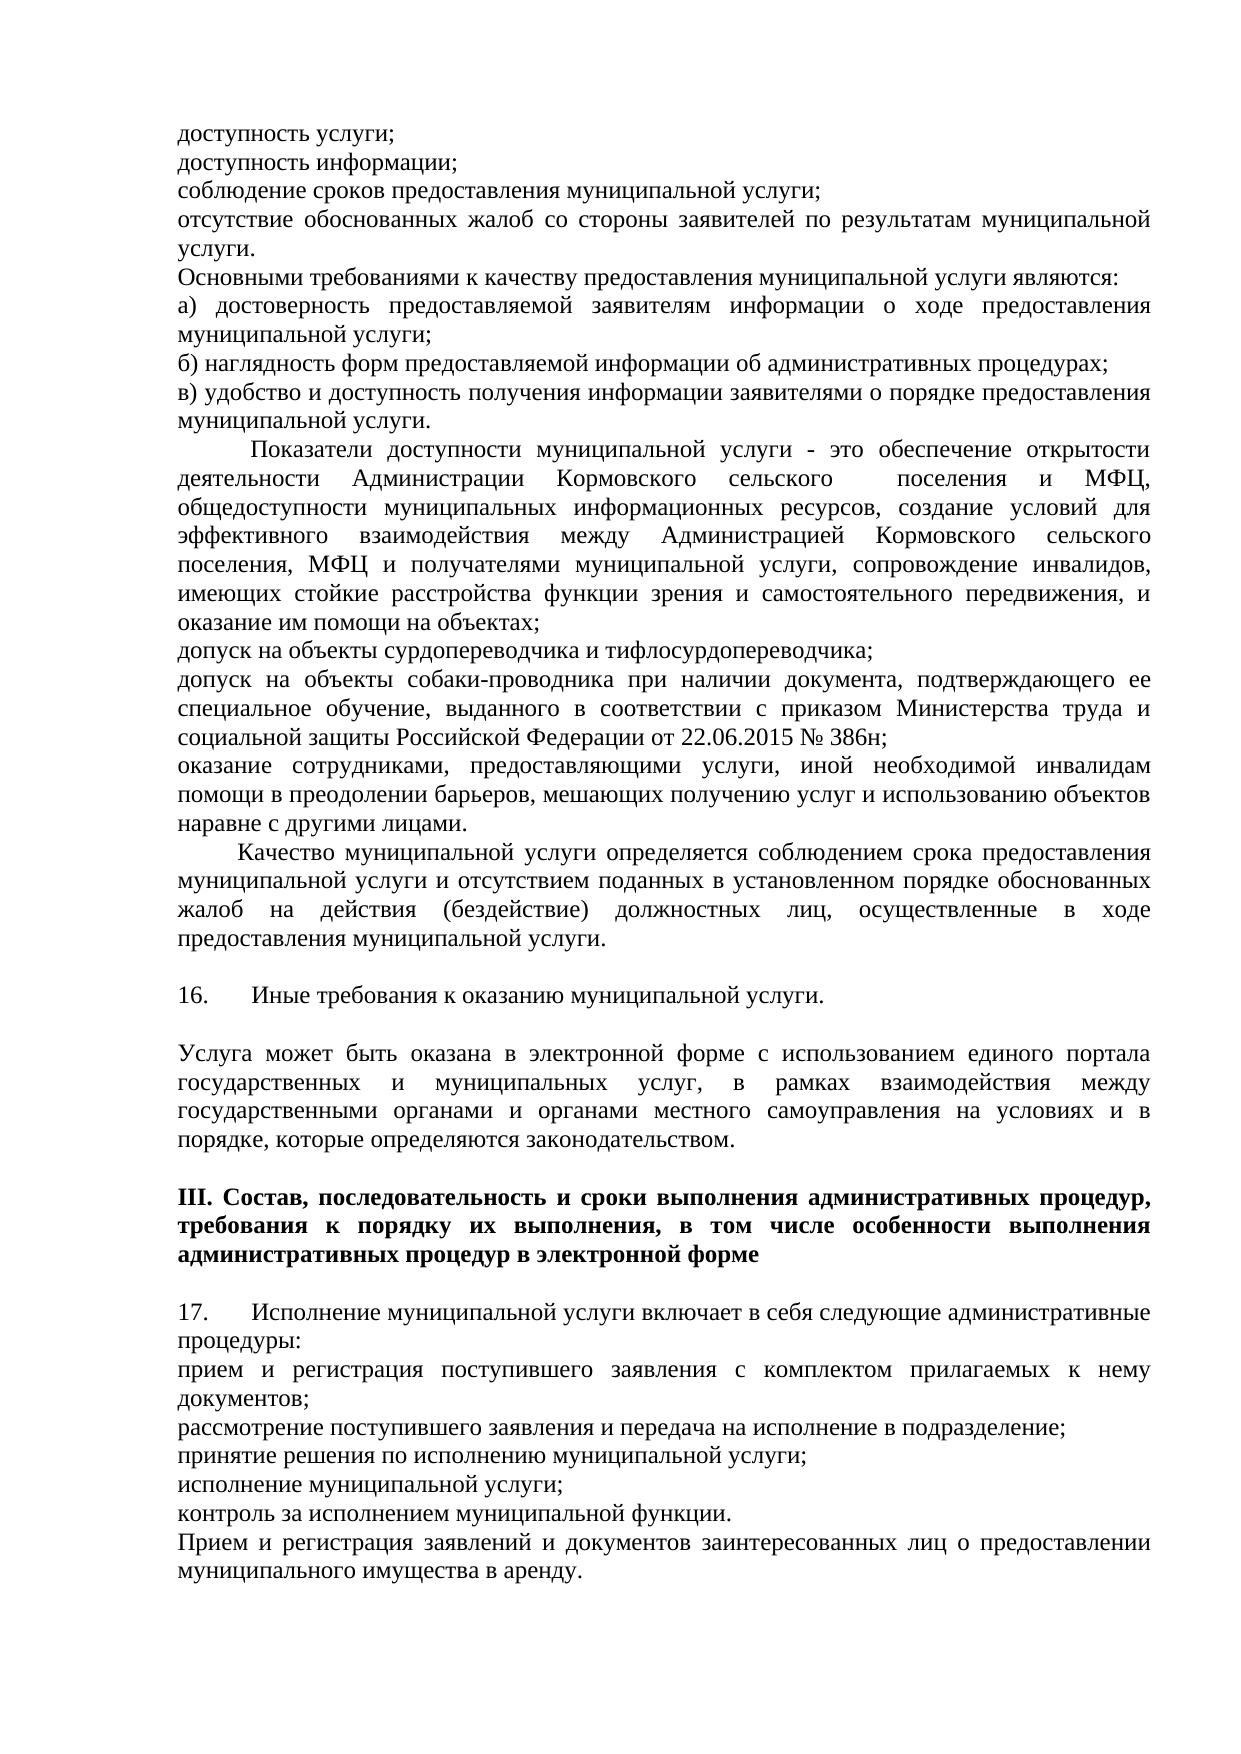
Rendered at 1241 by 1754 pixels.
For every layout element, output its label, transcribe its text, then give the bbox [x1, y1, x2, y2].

text допуск на объекты собаки-проводника при наличии документа, подтверждающего ее специальное обучение, выданного в соответствии с приказом Министерства труда и социальной защиты Российской Федерации от 22.06.2015 № 386н; [177, 664, 1152, 751]
text б) наглядность форм предоставляемой информации об административных процедурах; [177, 348, 1152, 377]
text доступность услуги; [177, 118, 1152, 147]
text соблюдение сроков предоставления муниципальной услуги; [177, 176, 1152, 204]
text оказание сотрудниками, предоставляющими услуги, иной необходимой инвалидам помощи в преодолении барьеров, мешающих получению услуг и использованию объектов наравне с другими лицами. [177, 751, 1152, 837]
text Качество муниципальной услуги определяется соблюдением срока предоставления муниципальной услуги и отсутствием поданных в установленном порядке обоснованных жалоб на действия (бездействие) должностных лиц, осуществленные в ходе предоставления муниципальной услуги. [177, 837, 1152, 952]
text допуск на объекты сурдопереводчика и тифлосурдопереводчика; [177, 636, 1152, 664]
text Показатели доступности муниципальной услуги - это обеспечение открытости деятельности Администрации Кормовского сельского поселения и МФЦ, общедоступности муниципальных информационных ресурсов, создание условий для эффективного взаимодействия между Администрацией Кормовского сельского поселения, МФЦ и получателями муниципальной услуги, сопровождение инвалидов, имеющих стойкие расстройства функции зрения и самостоятельного передвижения, и оказание им помощи на объектах; [177, 434, 1152, 636]
text III. Состав, последовательность и сроки выполнения административных процедур, требования к порядку их выполнения, в том числе особенности выполнения административных процедур в электронной форме [177, 1182, 1152, 1268]
text Прием и регистрация заявлений и документов заинтересованных лиц о предоставлении муниципального имущества в аренду. [177, 1527, 1152, 1584]
text отсутствие обоснованных жалоб со стороны заявителей по результатам муниципальной услуги. [177, 204, 1152, 262]
text Основными требованиями к качеству предоставления муниципальной услуги являются: [177, 262, 1152, 291]
text рассмотрение поступившего заявления и передача на исполнение в подразделение; [177, 1412, 1152, 1441]
text доступность информации; [177, 147, 1152, 176]
text в) удобство и доступность получения информации заявителями о порядке предоставления муниципальной услуги. [177, 377, 1152, 434]
text исполнение муниципальной услуги; [177, 1469, 1152, 1498]
text принятие решения по исполнению муниципальной услуги; [177, 1441, 1152, 1469]
text а) достоверность предоставляемой заявителям информации о ходе предоставления муниципальной услуги; [177, 291, 1152, 348]
text 16. Иные требования к оказанию муниципальной услуги. [177, 981, 1152, 1009]
text 17. Исполнение муниципальной услуги включает в себя следующие административные процедуры: [177, 1297, 1152, 1354]
text Услуга может быть оказана в электронной форме с использованием единого портала государственных и муниципальных услуг, в рамках взаимодействия между государственными органами и органами местного самоуправления на условиях и в порядке, которые определяются законодательством. [177, 1038, 1152, 1153]
text прием и регистрация поступившего заявления с комплектом прилагаемых к нему документов; [177, 1354, 1152, 1412]
text контроль за исполнением муниципальной функции. [177, 1498, 1152, 1527]
